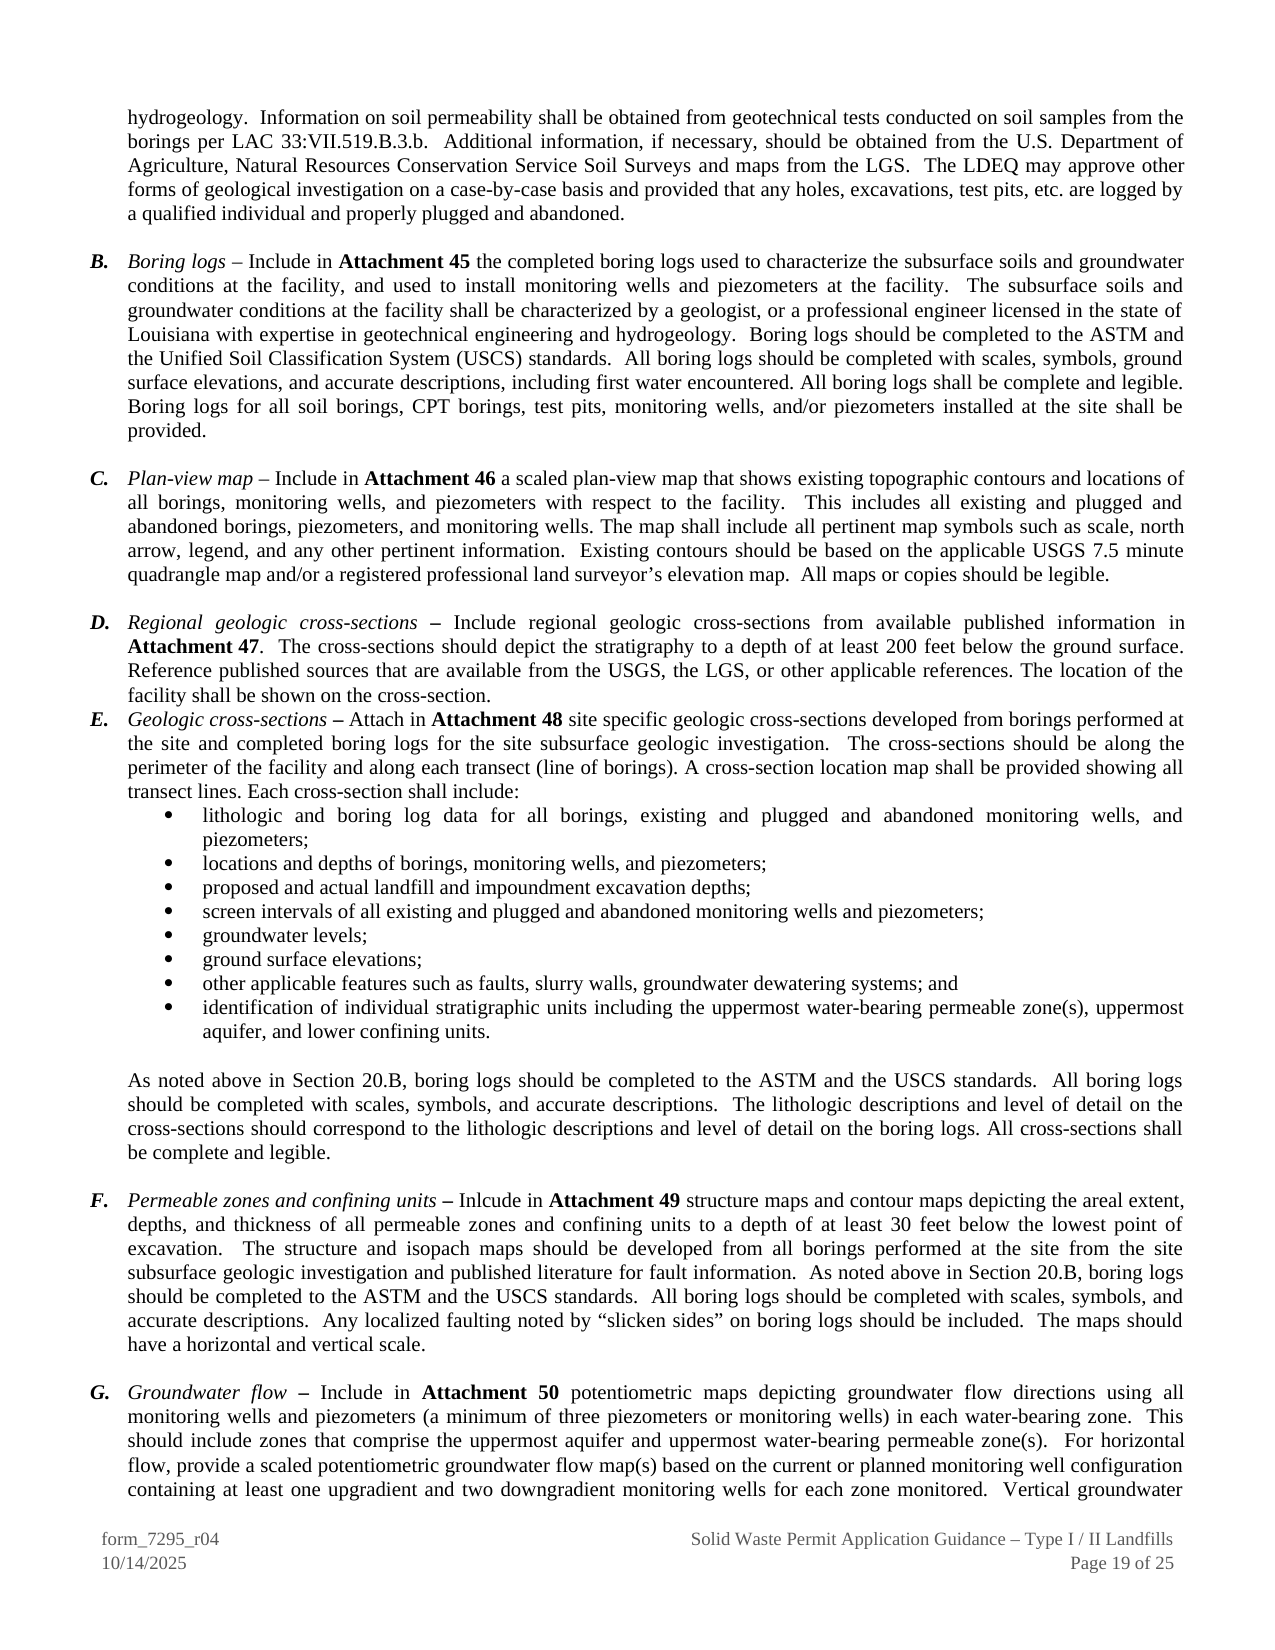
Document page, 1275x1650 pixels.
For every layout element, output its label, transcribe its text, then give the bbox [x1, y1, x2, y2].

list groundwater levels; [165, 923, 1185, 947]
list Geologic cross-sections – Attach in Attachment 48 site specific geologic cross-sections developed from borings performed at the site and completed boring logs for the site subsurface geologic investigation. The cross-sections should be along the perimeter of the facility and along each transect (line of borings). A cross-section location map shall be provided showing all transect lines. Each cross-section shall include: [90, 707, 1185, 803]
list identification of individual stratigraphic units including the uppermost water-bearing permeable zone(s), uppermost aquifer, and lower confining units. [165, 995, 1185, 1043]
list Boring logs – Include in Attachment 45 the completed boring logs used to characterize the subsurface soils and groundwater conditions at the facility, and used to install monitoring wells and piezometers at the facility. The subsurface soils and groundwater conditions at the facility shall be characterized by a geologist, or a professional engineer licensed in the state of Louisiana with expertise in geotechnical engineering and hydrogeology. Boring logs should be completed to the ASTM and the Unified Soil Classification System (USCS) standards. All boring logs should be completed with scales, symbols, ground surface elevations, and accurate descriptions, including first water encountered. All boring logs shall be complete and legible. Boring logs for all soil borings, CPT borings, test pits, monitoring wells, and/or piezometers installed at the site shall be provided. [90, 249, 1185, 442]
list ground surface elevations; [165, 947, 1185, 971]
list Plan-view map – Include in Attachment 46 a scaled plan-view map that shows existing topographic contours and locations of all borings, monitoring wells, and piezometers with respect to the facility. This includes all existing and plugged and abandoned borings, piezometers, and monitoring wells. The map shall include all pertinent map symbols such as scale, north arrow, legend, and any other pertinent information. Existing contours should be based on the applicable USGS 7.5 minute quadrangle map and/or a registered professional land surveyor’s elevation map. All maps or copies should be legible. [90, 466, 1185, 586]
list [90, 105, 1185, 225]
list proposed and actual landfill and impoundment excavation depths; [165, 875, 1185, 899]
list locations and depths of borings, monitoring wells, and piezometers; [165, 851, 1185, 875]
list lithologic and boring log data for all borings, existing and plugged and abandoned monitoring wells, and piezometers; [165, 803, 1185, 851]
list screen intervals of all existing and plugged and abandoned monitoring wells and piezometers; [165, 899, 1185, 923]
list Regional geologic cross-sections – Include regional geologic cross-sections from available published information in Attachment 47. The cross-sections should depict the stratigraphy to a depth of at least 200 feet below the ground surface. Reference published sources that are available from the USGS, the LGS, or other applicable references. The location of the facility shall be shown on the cross-section. [90, 610, 1185, 707]
list Permeable zones and confining units – Inlcude in Attachment 49 structure maps and contour maps depicting the areal extent, depths, and thickness of all permeable zones and confining units to a depth of at least 30 feet below the lowest point of excavation. The structure and isopach maps should be developed from all borings performed at the site from the site subsurface geologic investigation and published literature for fault information. As noted above in Section 20.B, boring logs should be completed to the ASTM and the USCS standards. All boring logs should be completed with scales, symbols, and accurate descriptions. Any localized faulting noted by “slicken sides” on boring logs should be included. The maps should have a horizontal and vertical scale. [90, 1188, 1185, 1356]
list other applicable features such as faults, slurry walls, groundwater dewatering systems; and [165, 971, 1185, 995]
text As noted above in Section 20.B, boring logs should be completed to the ASTM and the USCS standards. All boring logs should be completed with scales, symbols, and accurate descriptions. The lithologic descriptions and level of detail on the cross-sections should correspond to the lithologic descriptions and level of detail on the boring logs. All cross-sections shall be complete and legible. [127, 1067, 1185, 1164]
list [90, 1380, 1185, 1501]
